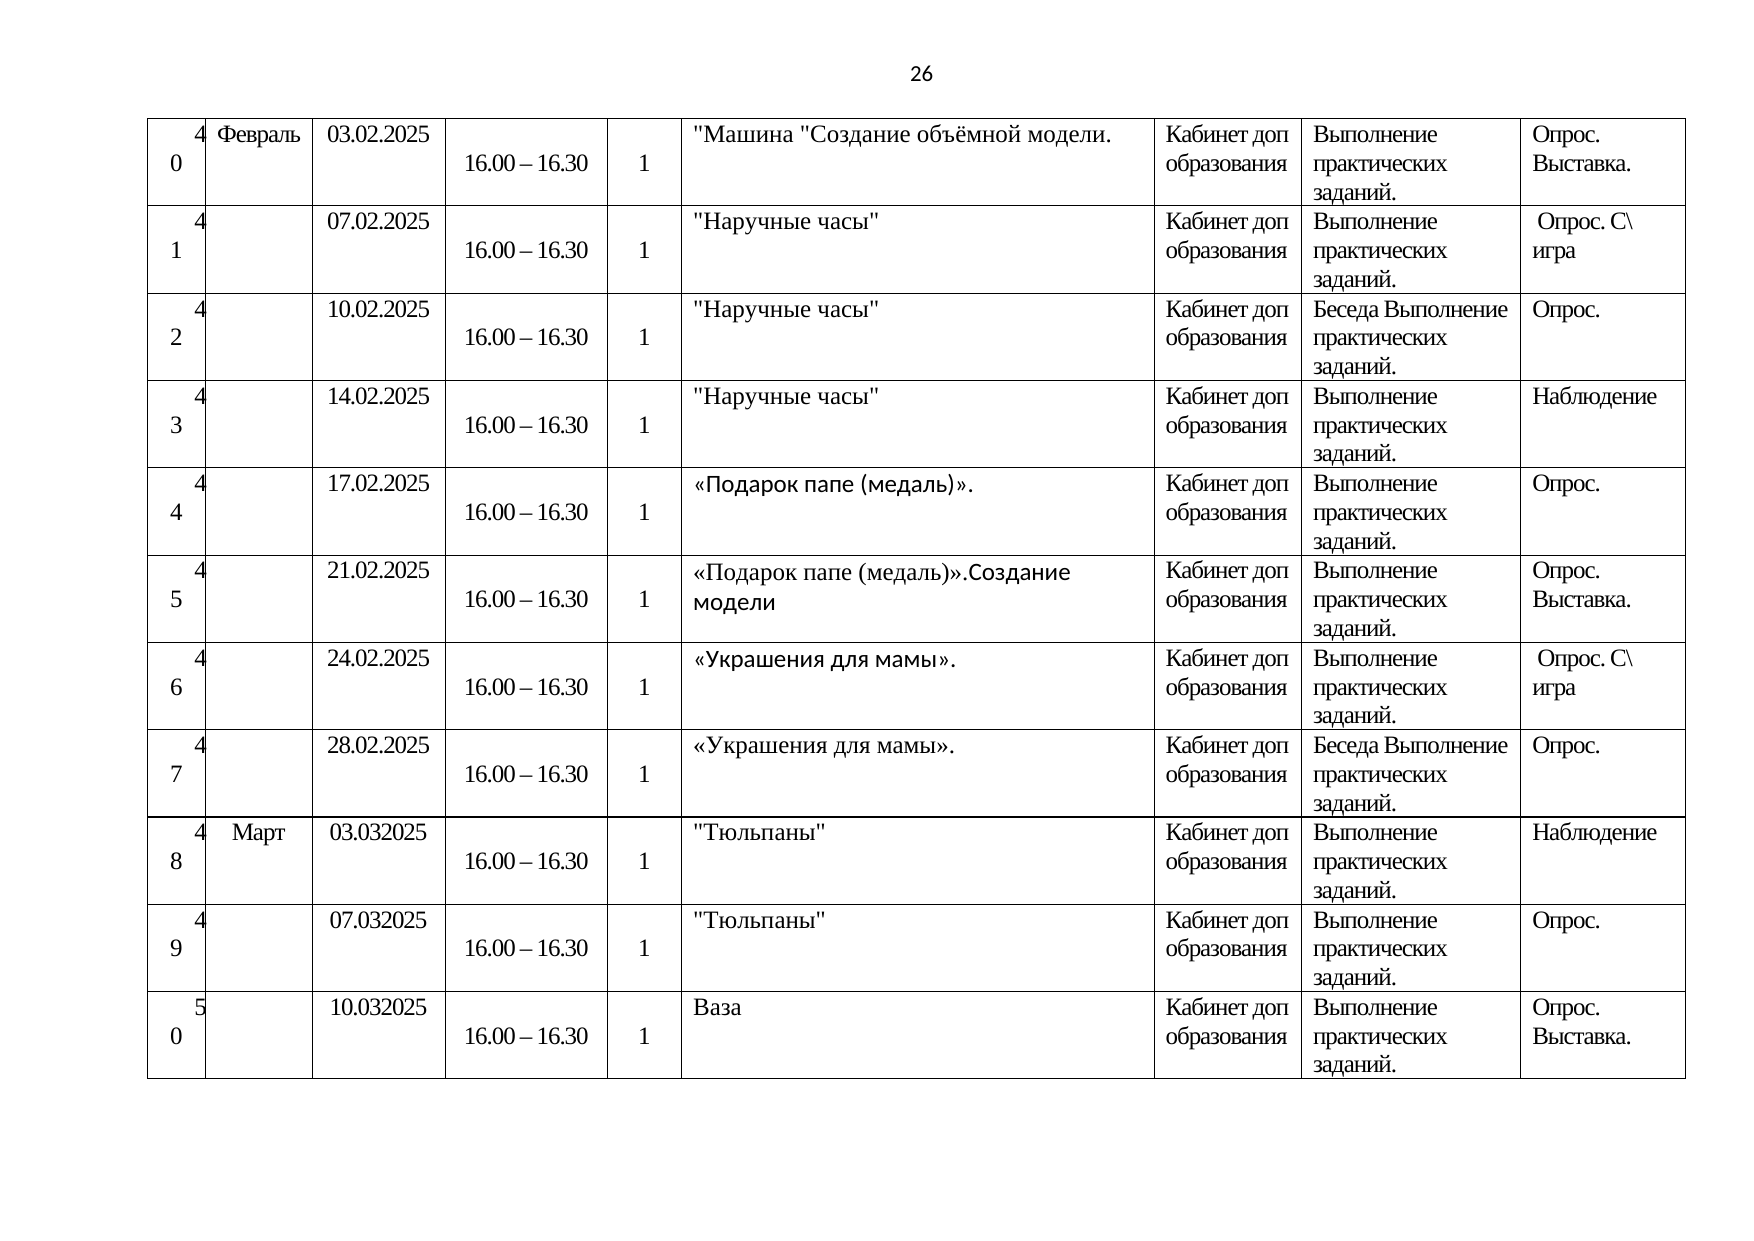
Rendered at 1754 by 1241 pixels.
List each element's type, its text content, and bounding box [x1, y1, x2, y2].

table_cell Опрос. С\игра [1521, 643, 1685, 729]
table_cell [206, 992, 312, 1078]
table_cell 28.02.2025 [313, 730, 445, 816]
table_cell 1 [608, 643, 681, 729]
table_cell 47 [148, 730, 205, 816]
table_cell 44 [148, 468, 205, 554]
table_cell [206, 905, 312, 991]
table_cell 41 [148, 206, 205, 293]
table_cell 46 [148, 643, 205, 729]
table_cell [206, 643, 312, 729]
table_cell 16.00 – 16.30 [446, 992, 607, 1078]
table_cell «Украшения для мамы». [682, 643, 1154, 729]
table_cell «Украшения для мамы». [682, 730, 1154, 816]
table_cell «Подарок папе (медаль)». [682, 468, 1154, 554]
table_cell 16.00 – 16.30 [446, 381, 607, 467]
table_cell 45 [148, 556, 205, 642]
table_cell 16.00 – 16.30 [446, 119, 607, 205]
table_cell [1302, 992, 1520, 1078]
table_cell 16.00 – 16.30 [446, 294, 607, 380]
table_cell Выполнение практических заданий. [1302, 381, 1520, 467]
table_cell 1 [608, 381, 681, 467]
table_cell 40 [148, 119, 205, 205]
table_cell Опрос. С\игра [1521, 206, 1685, 293]
table_cell Кабинет доп образования [1155, 381, 1301, 467]
table_cell Кабинет доп образования [1155, 905, 1301, 991]
table_cell Выполнение практических заданий. [1302, 818, 1520, 904]
table_cell [206, 730, 312, 816]
table_cell 16.00 – 16.30 [446, 206, 607, 293]
table_cell Опрос. Выставка. [1521, 556, 1685, 642]
table_cell Опрос. [1521, 905, 1685, 991]
table_cell Выполнение практических заданий. [1302, 206, 1520, 293]
table_cell 21.02.2025 [313, 556, 445, 642]
table_cell Кабинет доп образования [1155, 818, 1301, 904]
table_cell «Подарок папе (медаль)».Создание модели [682, 556, 1154, 642]
table_cell 10.032025 [313, 992, 445, 1078]
table_cell Выполнение практических заданий. [1302, 468, 1520, 554]
table_cell Кабинет доп образования [1155, 643, 1301, 729]
table_cell Кабинет доп образования [1155, 294, 1301, 380]
table_cell 1 [608, 905, 681, 991]
table_cell Кабинет доп образования [1155, 556, 1301, 642]
table_cell Опрос. Выставка. [1521, 119, 1685, 205]
table_cell 24.02.2025 [313, 643, 445, 729]
table_cell Наблюдение [1521, 818, 1685, 904]
table_cell Опрос. [1521, 730, 1685, 816]
table_cell 03.032025 [313, 818, 445, 904]
table_cell 1 [608, 818, 681, 904]
table_cell "Тюльпаны" [682, 905, 1154, 991]
table_cell 1 [608, 730, 681, 816]
table_cell 49 [148, 905, 205, 991]
table_cell 16.00 – 16.30 [446, 730, 607, 816]
table_cell 1 [608, 992, 681, 1078]
table_cell Опрос. [1521, 468, 1685, 554]
table_cell Кабинет доп образования [1155, 730, 1301, 816]
table_cell "Наручные часы" [682, 294, 1154, 380]
table_cell 43 [148, 381, 205, 467]
table_cell [206, 206, 312, 293]
table_cell Март [206, 818, 312, 904]
table_cell 1 [608, 119, 681, 205]
table_cell 14.02.2025 [313, 381, 445, 467]
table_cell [1302, 119, 1520, 205]
table_cell 42 [148, 294, 205, 380]
table_cell [206, 381, 312, 467]
table_cell 1 [608, 556, 681, 642]
table_cell Ваза [682, 992, 1154, 1078]
table_cell 16.00 – 16.30 [446, 468, 607, 554]
table_cell 50 [148, 992, 205, 1078]
table_cell Опрос. [1521, 294, 1685, 380]
table_cell Беседа Выполнение практических заданий. [1302, 730, 1520, 816]
table_cell 16.00 – 16.30 [446, 818, 607, 904]
table_cell 17.02.2025 [313, 468, 445, 554]
table_cell "Машина "Создание объёмной модели. [682, 119, 1154, 205]
table_cell [206, 294, 312, 380]
table_cell 16.00 – 16.30 [446, 556, 607, 642]
table_cell 16.00 – 16.30 [446, 905, 607, 991]
table_cell 07.032025 [313, 905, 445, 991]
table_cell 10.02.2025 [313, 294, 445, 380]
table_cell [1155, 119, 1301, 205]
table_cell 03.02.2025 [313, 119, 445, 205]
table_cell Февраль [206, 119, 312, 205]
table_cell Наблюдение [1521, 381, 1685, 467]
table_cell "Наручные часы" [682, 381, 1154, 467]
table_cell 1 [608, 468, 681, 554]
table_cell [206, 556, 312, 642]
table_cell 1 [608, 206, 681, 293]
table_cell 07.02.2025 [313, 206, 445, 293]
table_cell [1155, 992, 1301, 1078]
table_cell "Тюльпаны" [682, 818, 1154, 904]
table_cell Кабинет доп образования [1155, 468, 1301, 554]
table_cell Опрос. Выставка. [1521, 992, 1685, 1078]
table_cell 16.00 – 16.30 [446, 643, 607, 729]
table_cell Выполнение практических заданий. [1302, 556, 1520, 642]
table_cell Выполнение практических заданий. [1302, 905, 1520, 991]
table_cell "Наручные часы" [682, 206, 1154, 293]
table_cell 1 [608, 294, 681, 380]
table_cell Выполнение практических заданий. [1302, 643, 1520, 729]
table_cell [206, 468, 312, 554]
table_cell Кабинет доп образования [1155, 206, 1301, 293]
table_cell Беседа Выполнение практических заданий. [1302, 294, 1520, 380]
table_cell 48 [148, 818, 205, 904]
